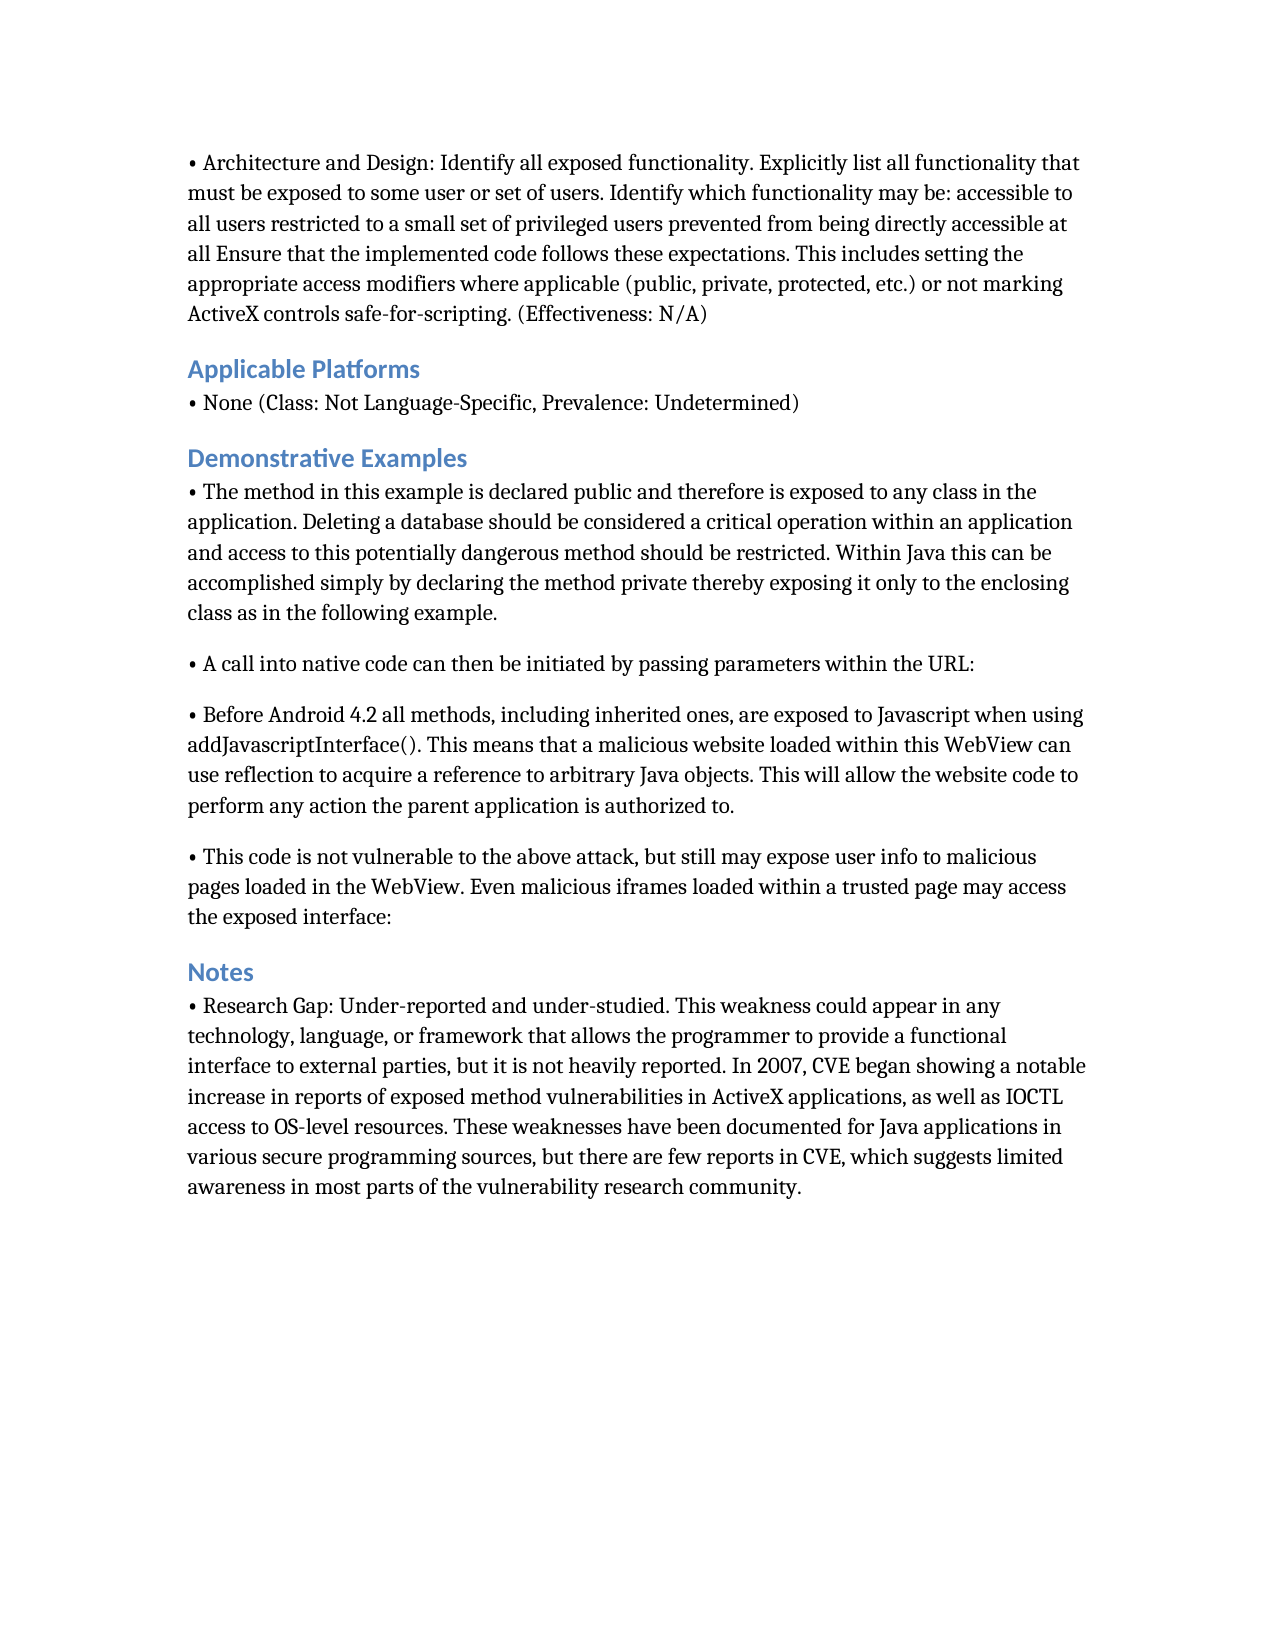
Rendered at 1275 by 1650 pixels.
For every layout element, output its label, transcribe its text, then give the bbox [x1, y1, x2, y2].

text • The method in this example is declared public and therefore is exposed to any class in the application. Deleting a database should be considered a critical operation within an application and access to this potentially dangerous method should be restricted. Within Java this can be accomplished simply by declaring the method private thereby exposing it only to the enclosing class as in the following example. [187, 479, 1087, 626]
text • Before Android 4.2 all methods, including inherited ones, are exposed to Javascript when using addJavascriptInterface(). This means that a malicious website loaded within this WebView can use reflection to acquire a reference to arbitrary Java objects. This will allow the website code to perform any action the parent application is authorized to. [187, 702, 1087, 819]
text • A call into native code can then be initiated by passing parameters within the URL: [187, 651, 1087, 677]
text • Research Gap: Under-reported and under-studied. This weakness could appear in any technology, language, or framework that allows the programmer to provide a functional interface to external parties, but it is not heavily reported. In 2007, CVE began showing a notable increase in reports of exposed method vulnerabilities in ActiveX applications, as well as IOCTL access to OS-level resources. These weaknesses have been documented for Java applications in various secure programming sources, but there are few reports in CVE, which suggests limited awareness in most parts of the vulnerability research community. [187, 993, 1087, 1201]
subtitle Notes [187, 955, 1087, 988]
subtitle Applicable Platforms [187, 352, 1087, 385]
text • None (Class: Not Language-Specific, Prevalence: Undetermined) [187, 390, 1087, 416]
text • Architecture and Design: Identify all exposed functionality. Explicitly list all functionality that must be exposed to some user or set of users. Identify which functionality may be: accessible to all users restricted to a small set of privileged users prevented from being directly accessible at all Ensure that the implemented code follows these expectations. This includes setting the appropriate access modifiers where applicable (public, private, protected, etc.) or not marking ActiveX controls safe-for-scripting. (Effectiveness: N/A) [187, 150, 1087, 327]
text • This code is not vulnerable to the above attack, but still may expose user info to malicious pages loaded in the WebView. Even malicious iframes loaded within a trusted page may access the exposed interface: [187, 843, 1087, 930]
subtitle Demonstrative Examples [187, 441, 1087, 474]
